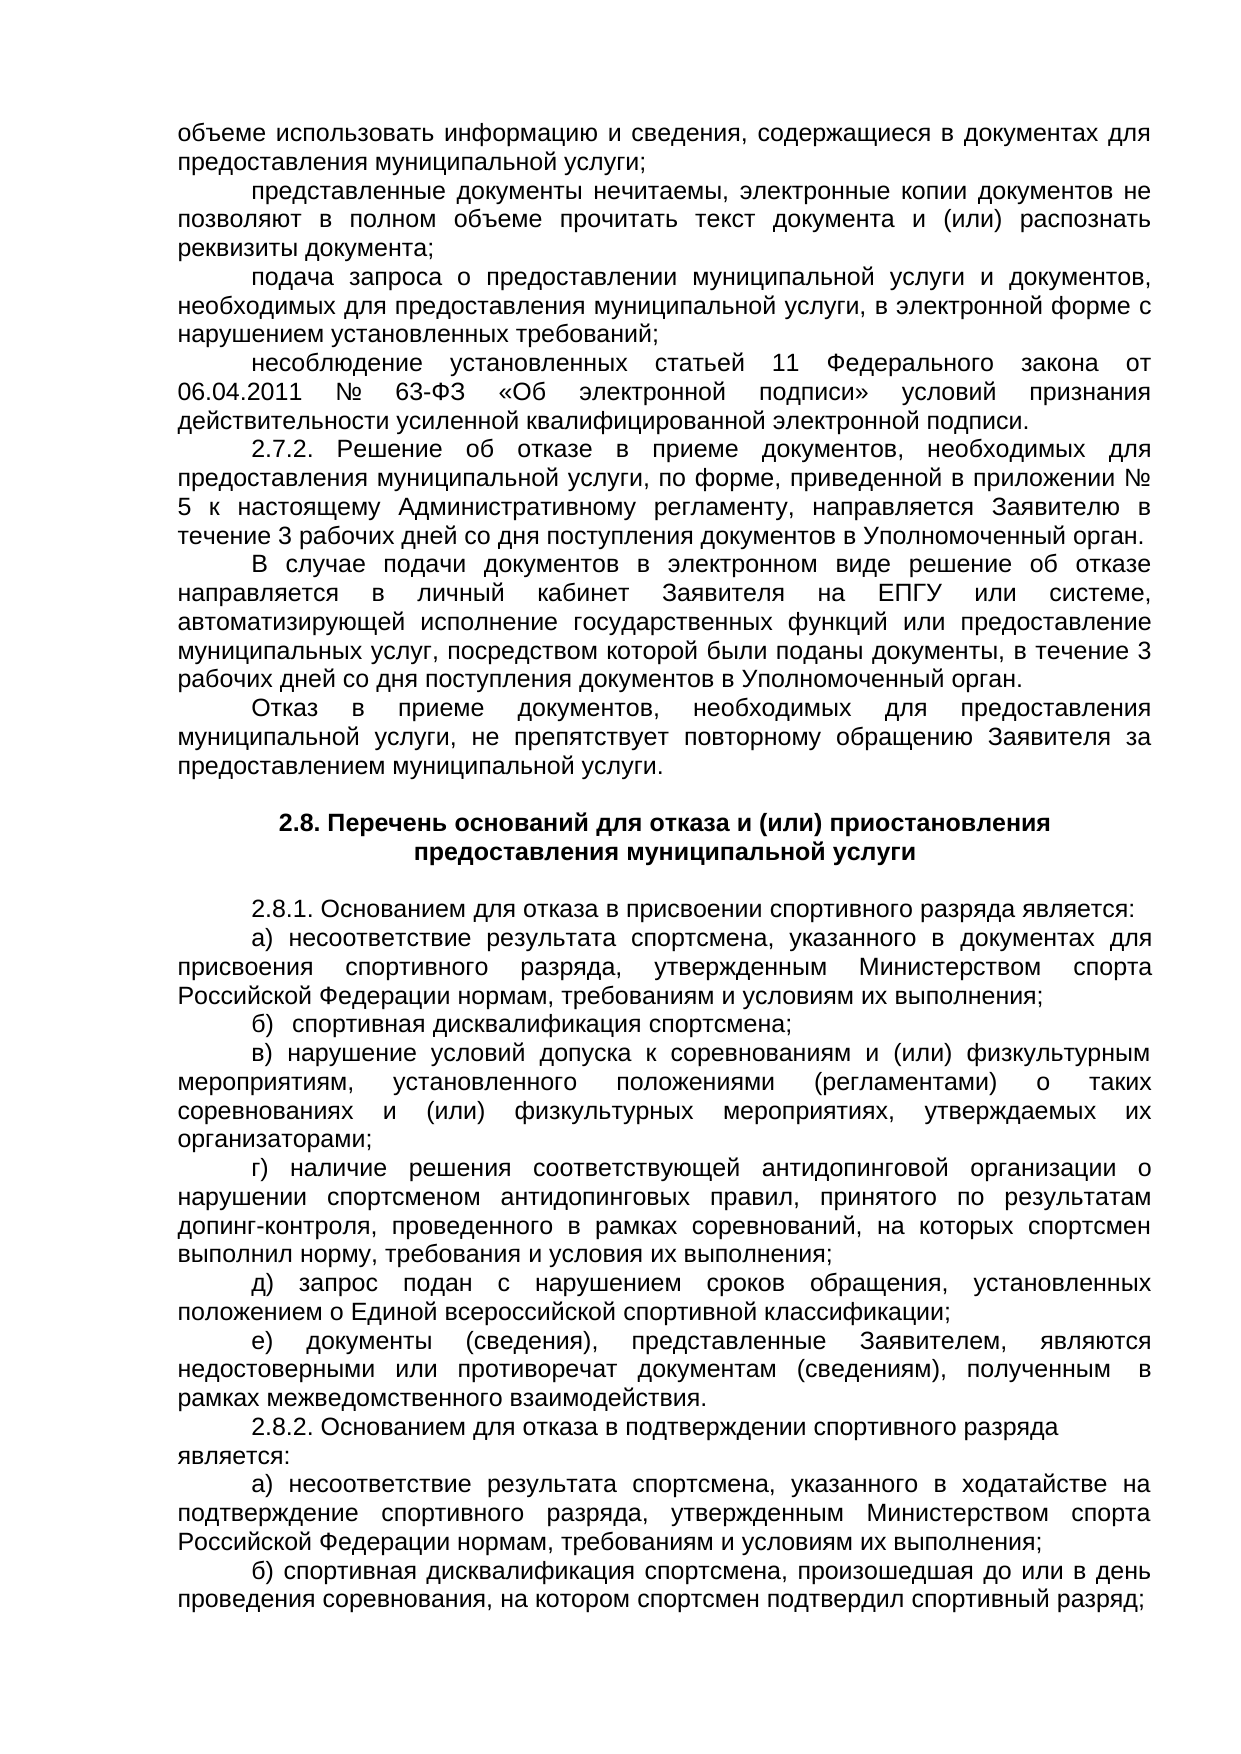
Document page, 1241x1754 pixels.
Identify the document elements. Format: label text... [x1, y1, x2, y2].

text 2.7.2. Решение об отказе в приеме документов, необходимых для предоставления муниципальной услуги, по форме, приведенной в приложении № 5 к настоящему Административному регламенту, направляется Заявителю в течение 3 рабочих дней со дня поступления документов в Уполномоченный орган. [177, 434, 1152, 549]
text 2.8.1. Основанием для отказа в присвоении спортивного разряда является: [177, 894, 1152, 923]
text д) запрос подан с нарушением сроков обращения, установленных положением о Единой всероссийской спортивной классификации; [177, 1268, 1152, 1326]
text представленные документы нечитаемы, электронные копии документов не позволяют в полном объеме прочитать текст документа и (или) распознать реквизиты документа; [177, 176, 1152, 262]
text а) несоответствие результата спортсмена, указанного в документах для присвоения спортивного разряда, утвержденным Министерством спорта Российской Федерации нормам, требованиям и условиям их выполнения; [177, 923, 1152, 1009]
text подача запроса о предоставлении муниципальной услуги и документов, необходимых для предоставления муниципальной услуги, в электронной форме с нарушением установленных требований; [177, 262, 1152, 348]
text г) наличие решения соответствующей антидопинговой организации о нарушении спортсменом антидопинговых правил, принятого по результатам допинг-контроля, проведенного в рамках соревнований, на которых спортсмен выполнил норму, требования и условия их выполнения; [177, 1153, 1152, 1268]
text 2.8.2. Основанием для отказа в подтверждении спортивного разряда является: [177, 1412, 1152, 1469]
text в) нарушение условий допуска к соревнованиям и (или) физкультурным мероприятиям, установленного положениями (регламентами) о таких соревнованиях и (или) физкультурных мероприятиях, утверждаемых их организаторами; [177, 1038, 1152, 1153]
text несоблюдение установленных статьей 11 Федерального закона от 06.04.2011 № 63-ФЗ «Об электронной подписи» условий признания действительности усиленной квалифицированной электронной подписи. [177, 348, 1152, 434]
text В случае подачи документов в электронном виде решение об отказе направляется в личный кабинет Заявителя на ЕПГУ или системе, автоматизирующей исполнение государственных функций или предоставление муниципальных услуг, посредством которой были поданы документы, в течение 3 рабочих дней со дня поступления документов в Уполномоченный орган. [177, 549, 1152, 693]
text а) несоответствие результата спортсмена, указанного в ходатайстве на подтверждение спортивного разряда, утвержденным Министерством спорта Российской Федерации нормам, требованиям и условиям их выполнения; [177, 1469, 1152, 1556]
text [177, 118, 1152, 176]
text 2.8. Перечень оснований для отказа и (или) приостановления предоставления муниципальной услуги [177, 808, 1152, 866]
text б) спортивная дисквалификация спортсмена, произошедшая до или в день проведения соревнования, на котором спортсмен подтвердил спортивный разряд; [177, 1556, 1152, 1613]
text б) спортивная дисквалификация спортсмена; [177, 1009, 1152, 1038]
text е) документы (сведения), представленные Заявителем, являются недостоверными или противоречат документам (сведениям), полученным в рамках межведомственного взаимодействия. [177, 1326, 1152, 1412]
text Отказ в приеме документов, необходимых для предоставления муниципальной услуги, не препятствует повторному обращению Заявителя за предоставлением муниципальной услуги. [177, 693, 1152, 779]
